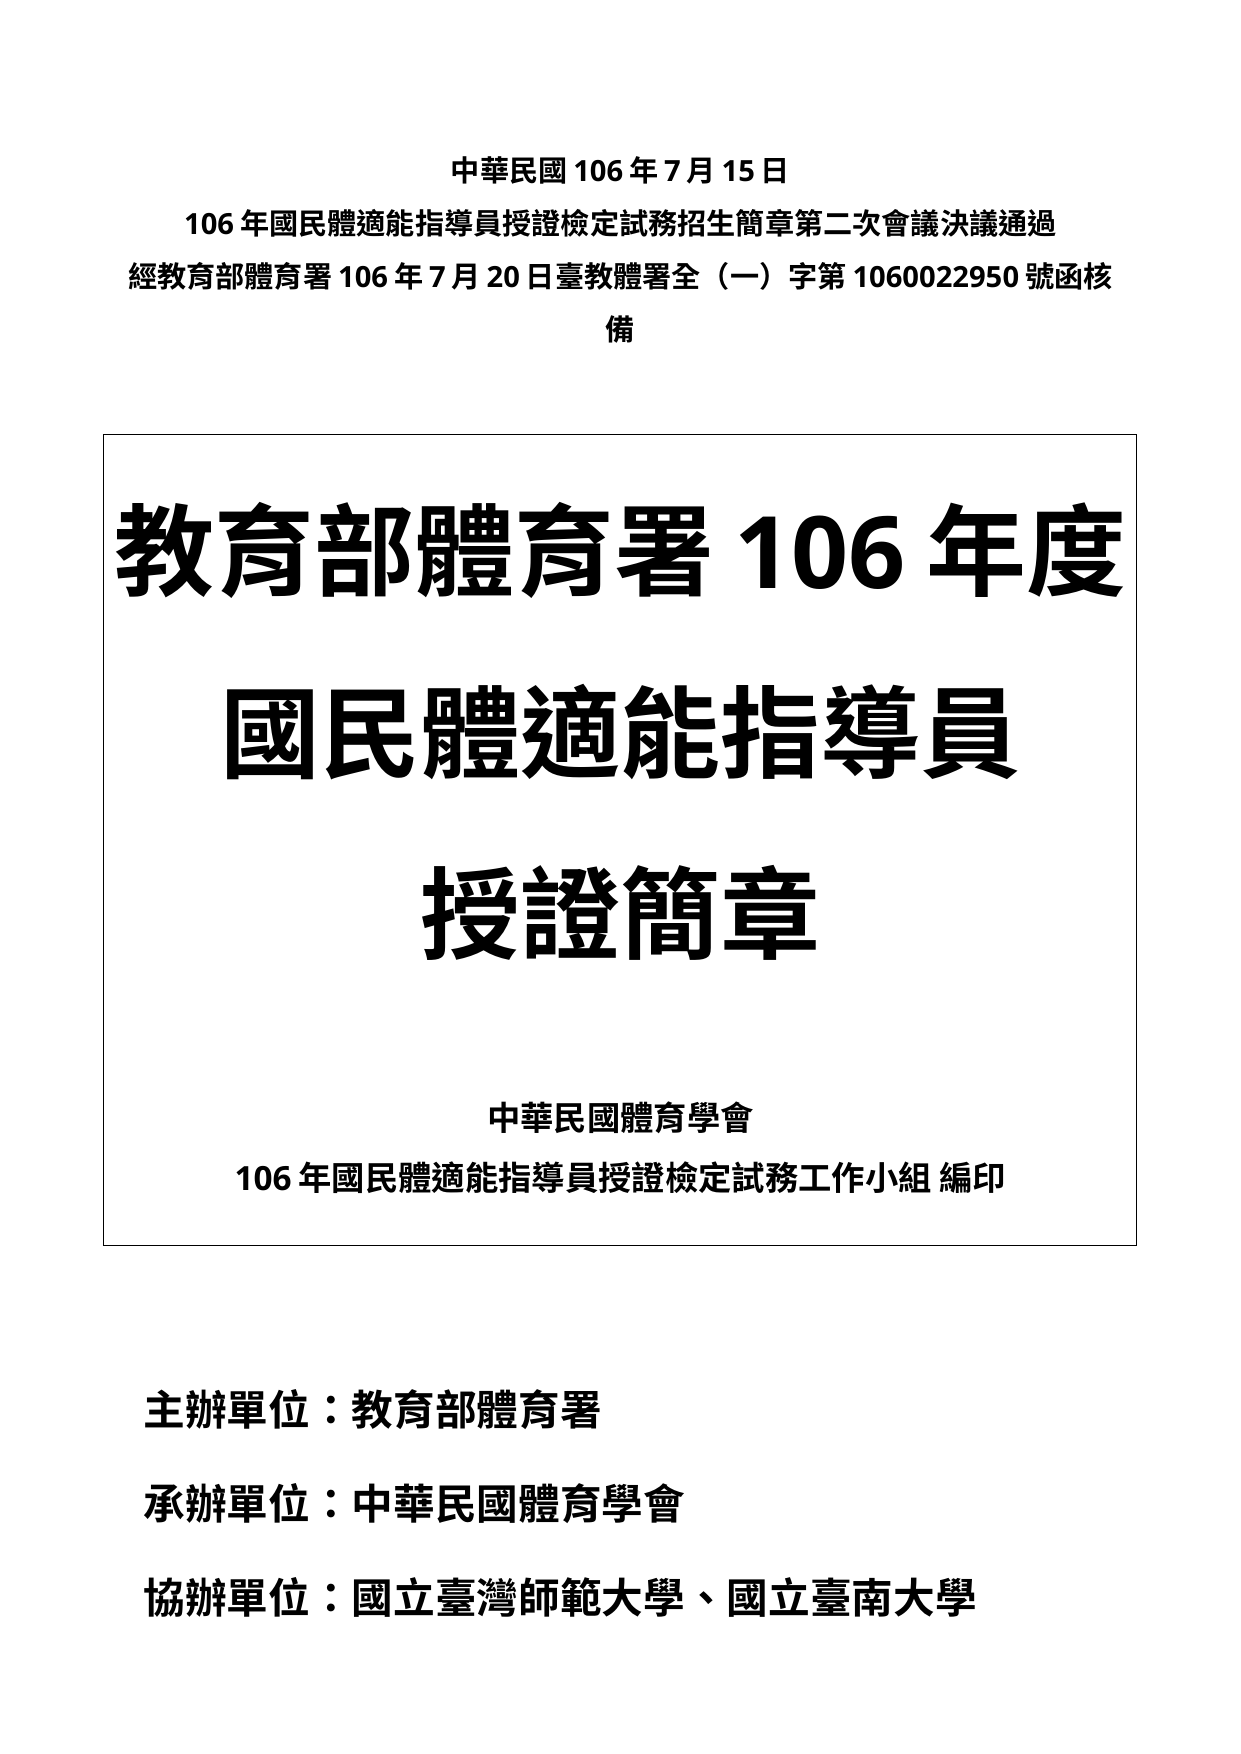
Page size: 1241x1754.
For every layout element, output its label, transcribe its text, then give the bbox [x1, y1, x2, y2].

text 主辦單位：教育部體育署 [143, 1377, 1122, 1437]
text 中華民國106年7月15日 [118, 148, 1122, 190]
text 協辦單位：國立臺灣師範大學、國立臺南大學 [143, 1565, 1122, 1625]
text 承辦單位：中華民國體育學會 [143, 1471, 1122, 1531]
text 經教育部體育署106年7月20日臺教體署全（一）字第1060022950號函核備 [118, 253, 1122, 349]
table_header 教育部體育署106年度 國民體適能指導員 授證簡章 中華民國體育學會 106年國民體適能指導員授證檢定試務工作小組 編印 [104, 435, 1136, 1245]
text 106年國民體適能指導員授證檢定試務招生簡章第二次會議決議通過 [118, 201, 1122, 243]
